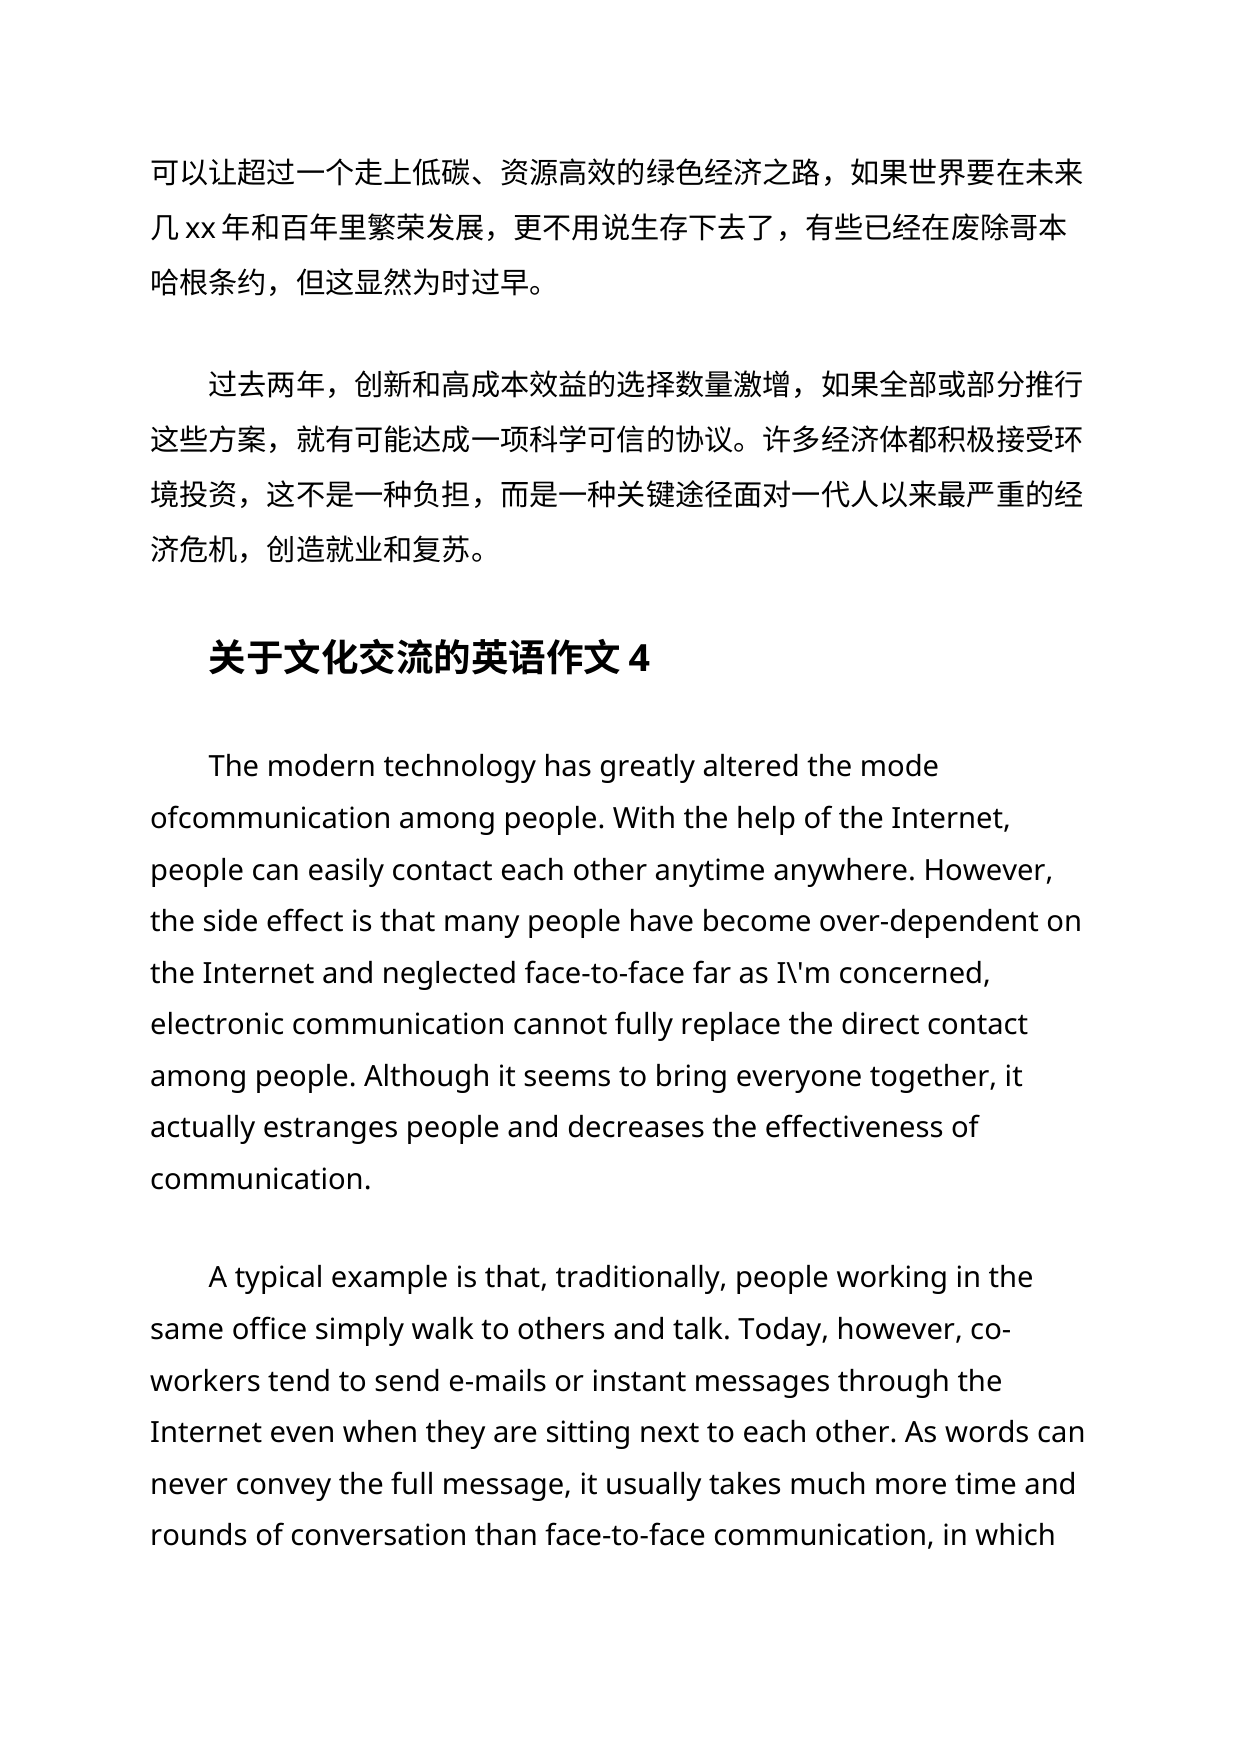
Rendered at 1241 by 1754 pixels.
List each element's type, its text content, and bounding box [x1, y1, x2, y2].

text The modern technology has greatly altered the mode ofcommunication among people. With the help of the Internet, people can easily contact each other anytime anywhere. However, the side effect is that many people have become over-dependent on the Internet and neglected face-to-face far as I\'m concerned, electronic communication cannot fully replace the direct contact among people. Although it seems to bring everyone together, it actually estranges people and decreases the effectiveness of communication. [150, 746, 1090, 1198]
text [150, 1257, 1090, 1554]
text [150, 150, 1090, 302]
text 关于文化交流的英语作文4 [150, 628, 1090, 683]
text 过去两年，创新和高成本效益的选择数量激增，如果全部或部分推行这些方案，就有可能达成一项科学可信的协议。许多经济体都积极接受环境投资，这不是一种负担，而是一种关键途径面对一代人以来最严重的经济危机，创造就业和复苏。 [150, 362, 1090, 569]
